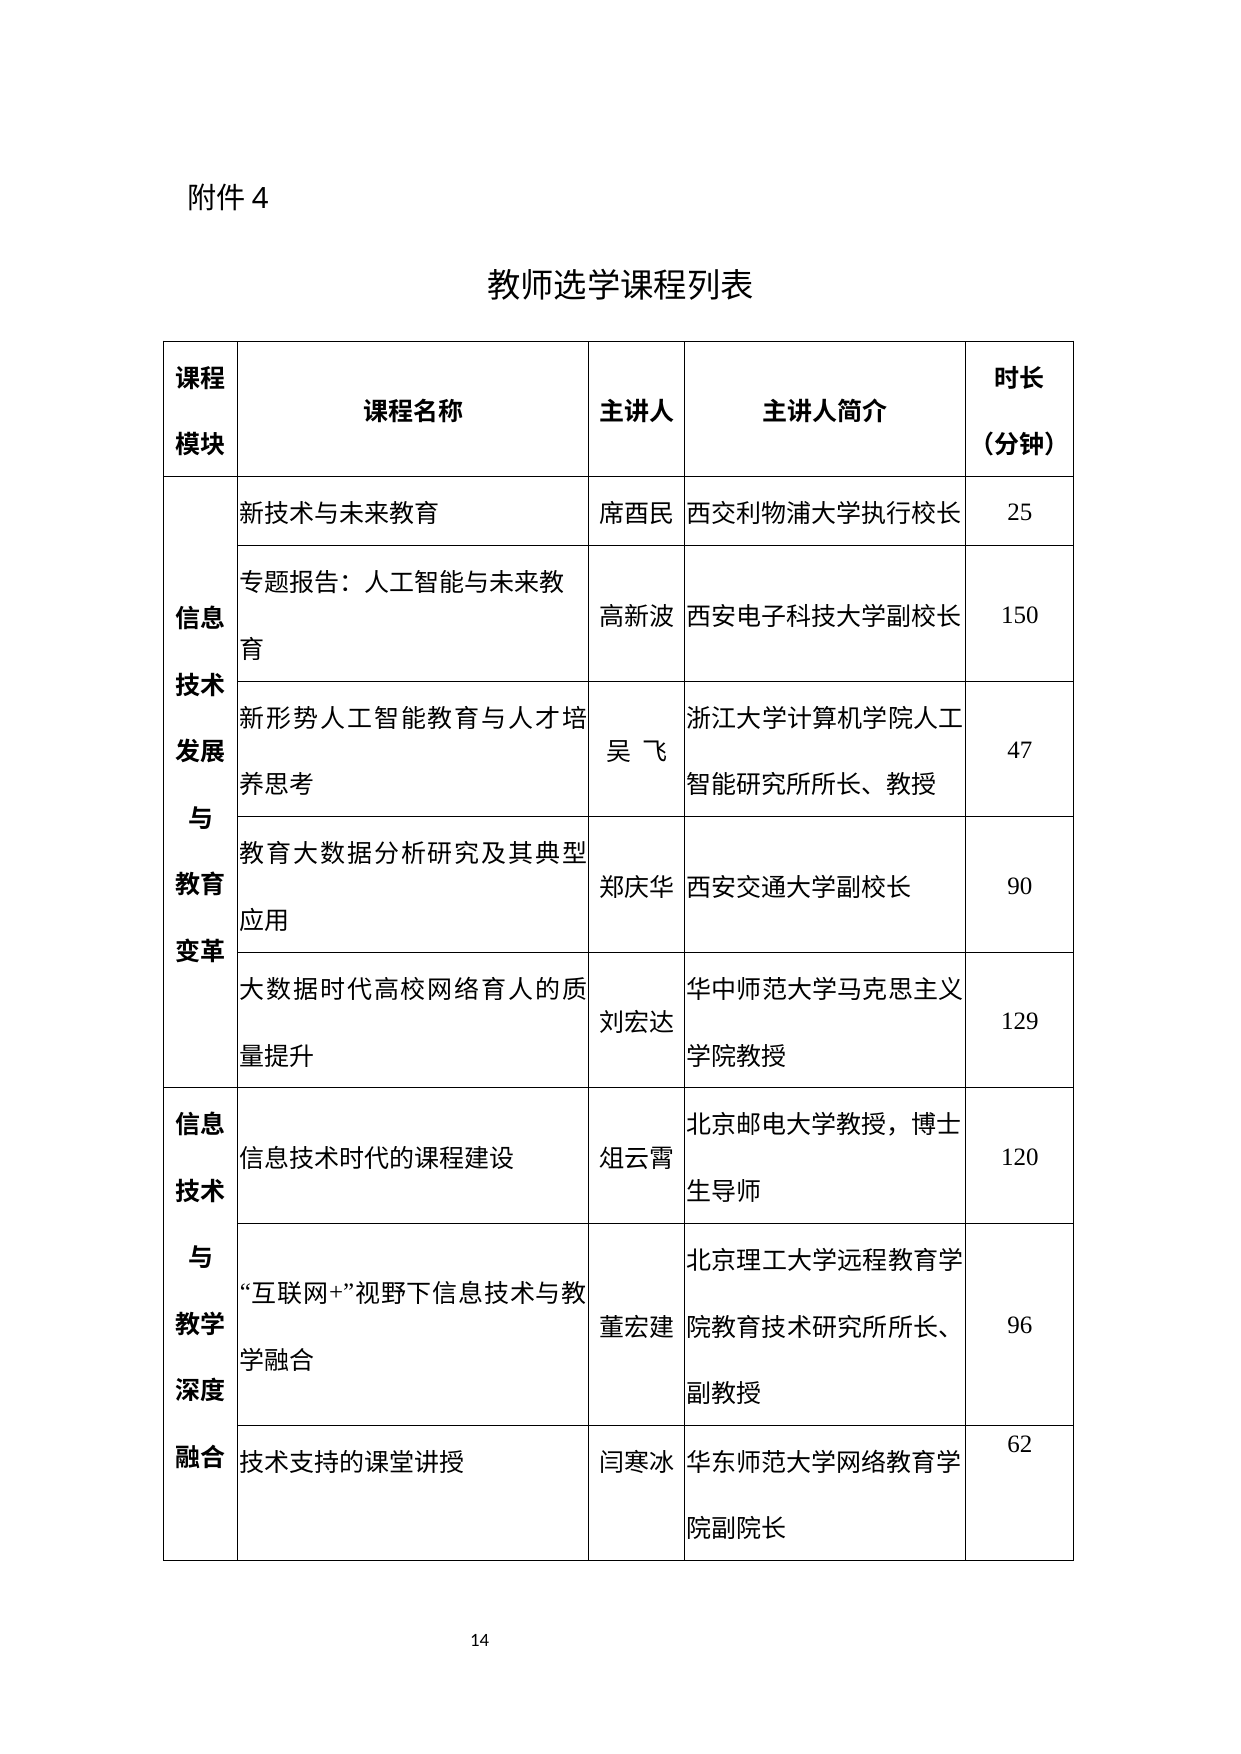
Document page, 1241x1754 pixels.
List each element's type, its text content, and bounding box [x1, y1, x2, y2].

table_cell 129 [966, 953, 1073, 1087]
table_cell 郑庆华 [589, 817, 684, 952]
table_cell “互联网+”视野下信息技术与教学融合 [238, 1224, 588, 1425]
table_cell 闫寒冰 [589, 1426, 684, 1560]
table_cell 西交利物浦大学执行校长 [685, 477, 965, 545]
table_header 主讲人 [589, 342, 684, 476]
table_cell 北京理工大学远程教育学院教育技术研究所所长、副教授 [685, 1224, 965, 1425]
table_cell 西安电子科技大学副校长 [685, 546, 965, 681]
text 附件4 [187, 162, 1053, 229]
table_cell 62 [966, 1426, 1073, 1560]
table_cell 华中师范大学马克思主义学院教授 [685, 953, 965, 1087]
table_cell 新形势人工智能教育与人才培养思考 [238, 682, 588, 816]
table_header 时长 （分钟） [966, 342, 1073, 476]
table_header 课程名称 [238, 342, 588, 476]
table_cell 150 [966, 546, 1073, 681]
table_cell 浙江大学计算机学院人工智能研究所所长、教授 [685, 682, 965, 816]
table_cell 新技术与未来教育 [238, 477, 588, 545]
table_cell 西安交通大学副校长 [685, 817, 965, 952]
table_cell 席酉民 [589, 477, 684, 545]
table_cell 大数据时代高校网络育人的质量提升 [238, 953, 588, 1087]
table_cell 技术支持的课堂讲授 [238, 1426, 588, 1560]
table_cell 信息技术时代的课程建设 [238, 1088, 588, 1223]
table_cell 俎云霄 [589, 1088, 684, 1223]
table_cell 吴 飞 [589, 682, 684, 816]
table_cell 47 [966, 682, 1073, 816]
table_cell 刘宏达 [589, 953, 684, 1087]
table_cell 高新波 [589, 546, 684, 681]
table_header 课程 模块 [164, 342, 237, 476]
table_cell 专题报告：人工智能与未来教育 [238, 546, 588, 681]
table_cell 120 [966, 1088, 1073, 1223]
table_cell 董宏建 [589, 1224, 684, 1425]
table_cell 北京邮电大学教授，博士生导师 [685, 1088, 965, 1223]
table_cell 信息 技术 发展 与 教育 变革 [164, 477, 237, 1087]
table_cell 25 [966, 477, 1073, 545]
table_header 主讲人简介 [685, 342, 965, 476]
table_cell 教育大数据分析研究及其典型应用 [238, 817, 588, 952]
text 教师选学课程列表 [187, 250, 1053, 317]
table_cell 90 [966, 817, 1073, 952]
table_cell 96 [966, 1224, 1073, 1425]
table_cell 信息 技术 与 教学 深度 融合 [164, 1088, 237, 1560]
table_cell 华东师范大学网络教育学院副院长 [685, 1426, 965, 1560]
